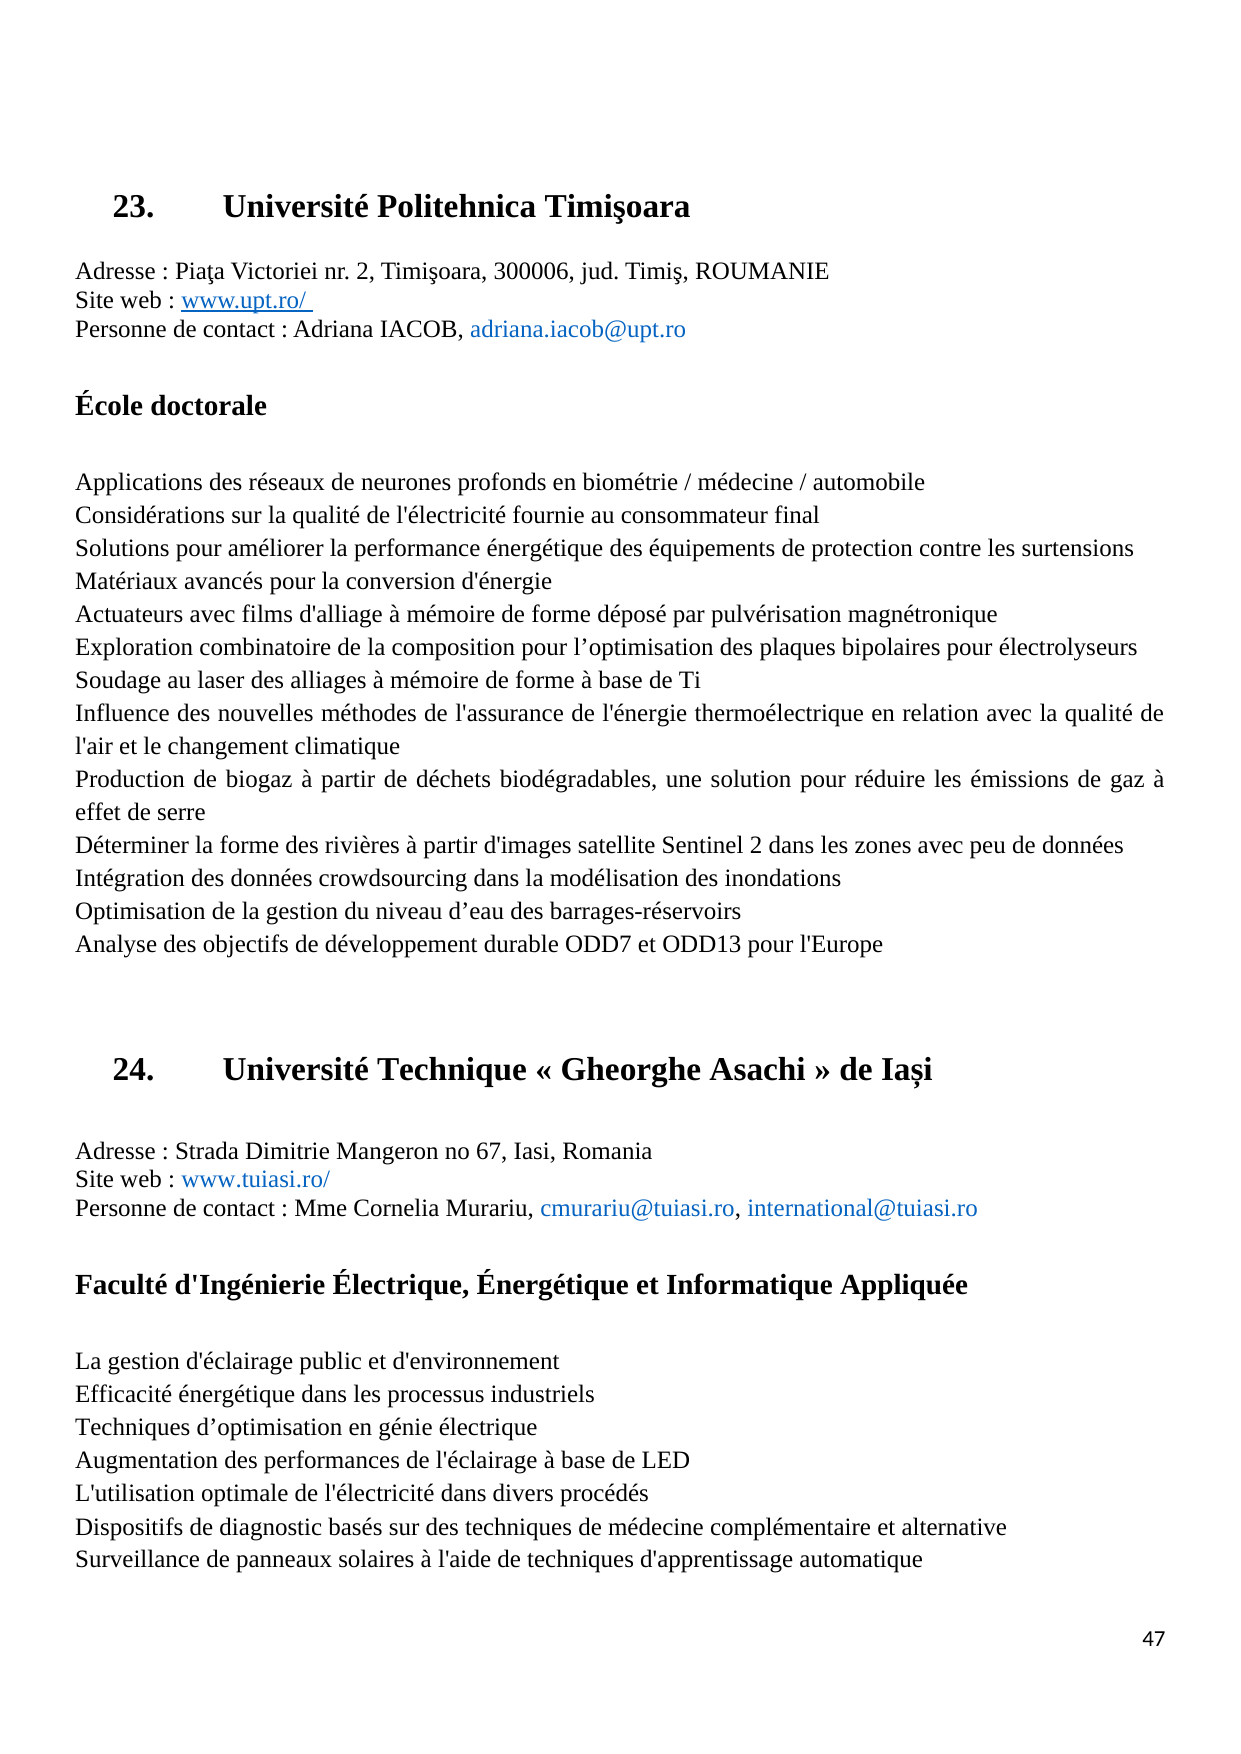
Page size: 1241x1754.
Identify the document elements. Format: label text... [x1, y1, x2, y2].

text Soudage au laser des alliages à mémoire de forme à base de Ti [75, 665, 1165, 694]
text Adresse : Piaţa Victoriei nr. 2, Timişoara, 300006, jud. Timiş, ROUMANIE [75, 256, 1165, 285]
text Matériaux avancés pour la conversion d'énergie [75, 566, 1165, 595]
subtitle Université Technique « Gheorghe Asachi » de Iași [112, 1049, 1165, 1087]
text Augmentation des performances de l'éclairage à base de LED [75, 1446, 1165, 1474]
text Actuateurs avec films d'alliage à mémoire de forme déposé par pulvérisation magnétronique [75, 599, 1165, 628]
text Efficacité énergétique dans les processus industriels [75, 1379, 1165, 1408]
text L'utilisation optimale de l'électricité dans divers procédés [75, 1478, 1165, 1507]
text Optimisation de la gestion du niveau d’eau des barrages-réservoirs [75, 896, 1165, 925]
text Influence des nouvelles méthodes de l'assurance de l'énergie thermoélectrique en relation avec la qualité de l'air et le changement climatique [75, 698, 1165, 760]
text Considérations sur la qualité de l'électricité fournie au consommateur final [75, 500, 1165, 529]
text La gestion d'éclairage public et d'environnement [75, 1346, 1165, 1375]
text Personne de contact : Mme Cornelia Murariu, cmurariu@tuiasi.ro, international@tuiasi.ro [75, 1193, 1165, 1222]
text Solutions pour améliorer la performance énergétique des équipements de protection contre les surtensions [75, 533, 1165, 562]
text Adresse : Strada Dimitrie Mangeron no 67, Iasi, Romania [75, 1136, 1165, 1164]
text Techniques d’optimisation en génie électrique [75, 1412, 1165, 1441]
text Applications des réseaux de neurones profonds en biométrie / médecine / automobile [75, 467, 1165, 496]
text Dispositifs de diagnostic basés sur des techniques de médecine complémentaire et alternative [75, 1512, 1165, 1540]
text Site web : www.upt.ro/ [75, 285, 1165, 314]
text Intégration des données crowdsourcing dans la modélisation des inondations [75, 863, 1165, 892]
text Surveillance de panneaux solaires à l'aide de techniques d'apprentissage automatique [75, 1544, 1165, 1573]
text Déterminer la forme des rivières à partir d'images satellite Sentinel 2 dans les zones avec peu de données [75, 830, 1165, 859]
subtitle Université Politehnica Timişoara [112, 186, 1165, 224]
text Analyse des objectifs de développement durable ODD7 et ODD13 pour l'Europe [75, 929, 1165, 958]
subtitle Faculté d'Ingénierie Électrique, Énergétique et Informatique Appliquée [75, 1267, 1165, 1301]
text Production de biogaz à partir de déchets biodégradables, une solution pour réduire les émissions de gaz à effet de serre [75, 764, 1165, 826]
text Site web : www.tuiasi.ro/ [75, 1164, 1165, 1193]
text Personne de contact : Adriana IACOB, adriana.iacob@upt.ro [75, 314, 1165, 343]
subtitle École doctorale [75, 388, 1165, 422]
text Exploration combinatoire de la composition pour l’optimisation des plaques bipolaires pour électrolyseurs [75, 632, 1165, 661]
